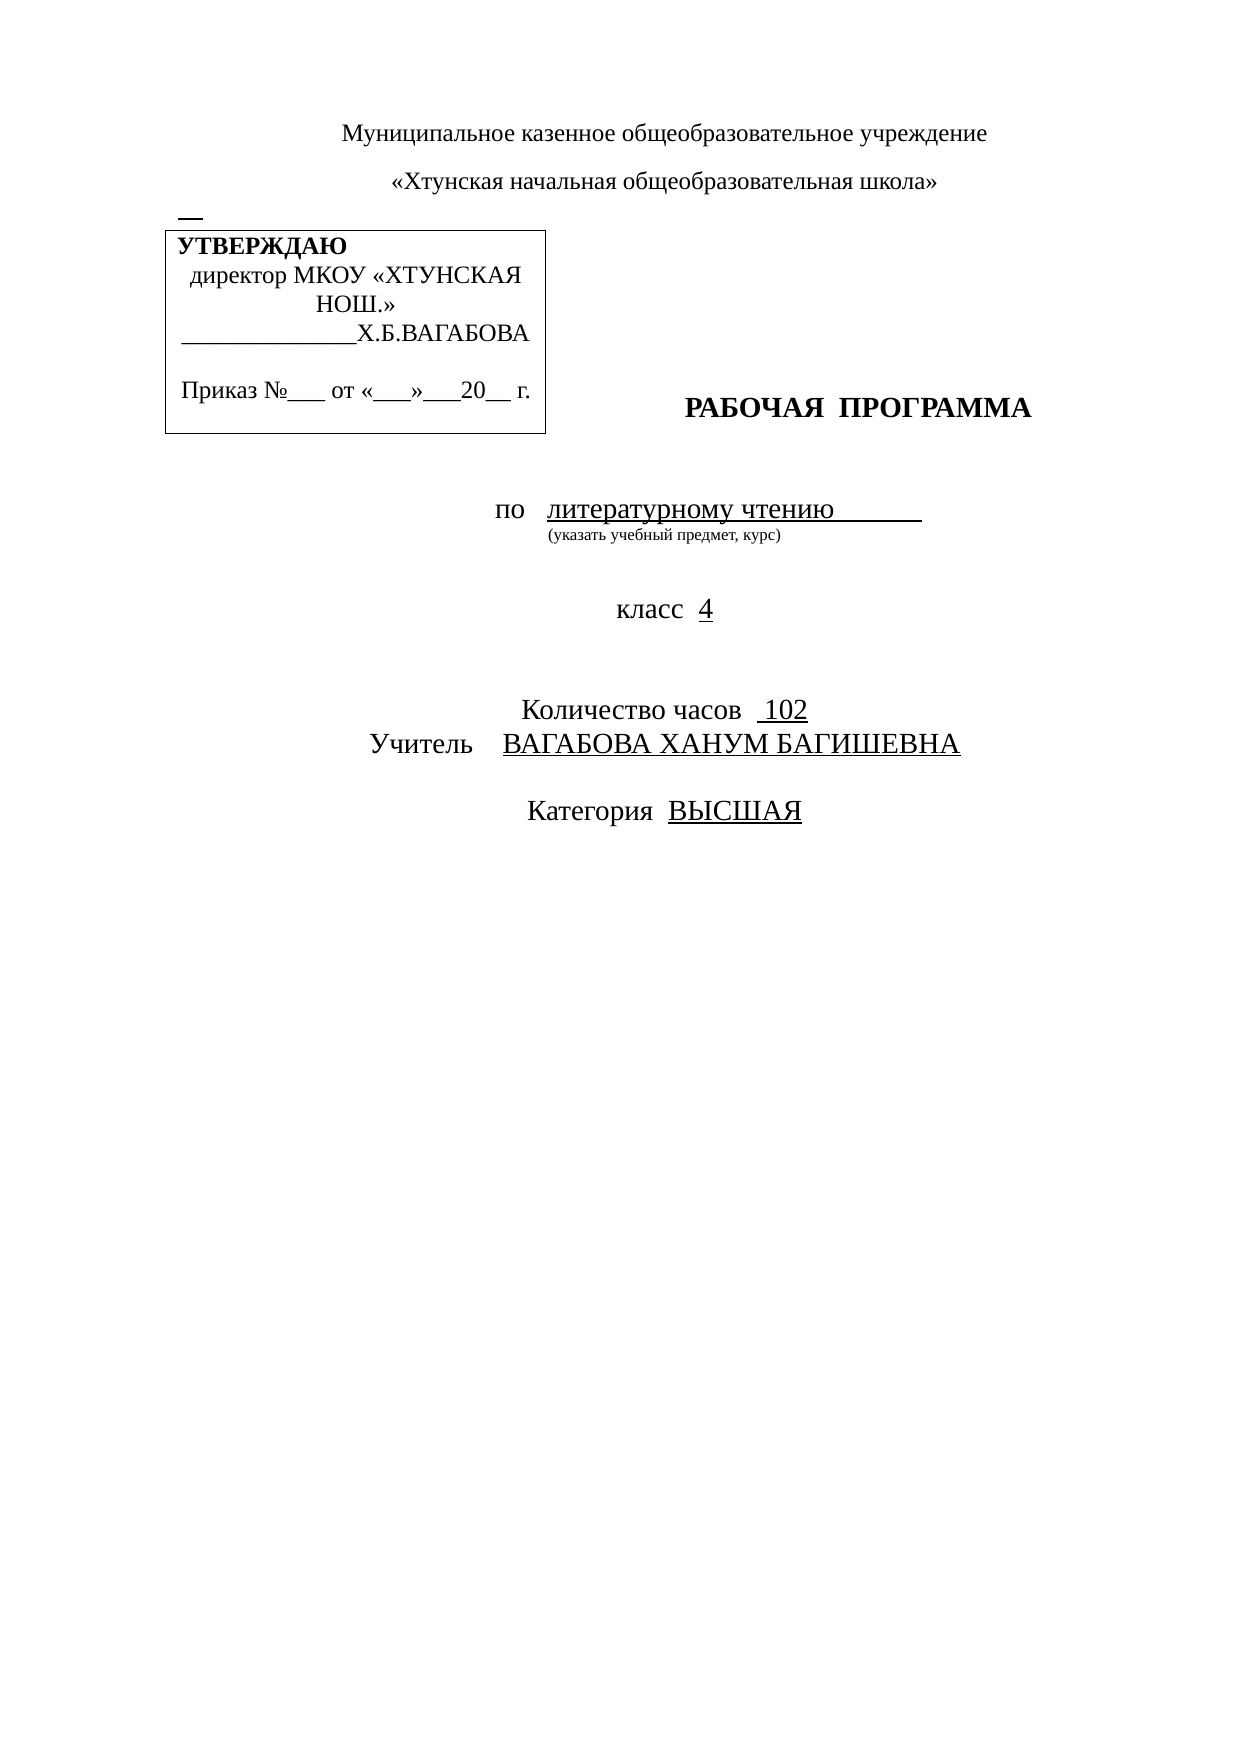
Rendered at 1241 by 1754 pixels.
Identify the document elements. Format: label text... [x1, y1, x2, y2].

text Муниципальное казенное общеобразовательное учреждение [177, 118, 1152, 147]
text по литературному чтению [177, 491, 1152, 524]
text «Хтунская начальная общеобразовательная школа» [177, 166, 1152, 194]
text Учитель ВАГАБОВА ХАНУМ БАГИШЕВНА [177, 726, 1152, 759]
text РАБОЧАЯ ПРОГРАММА [546, 390, 1152, 424]
table_header УТВЕРЖДАЮ директор МКОУ «ХТУНСКАЯ НОШ.» ______________Х.Б.ВАГАБОВА Приказ №___ от «___»___20__ г. [166, 231, 545, 433]
text Количество часов 102 [177, 692, 1152, 726]
text класс 4 [177, 592, 1152, 625]
text Категория ВЫСШАЯ [177, 793, 1152, 826]
text (указать учебный предмет, курс) [177, 524, 1152, 558]
